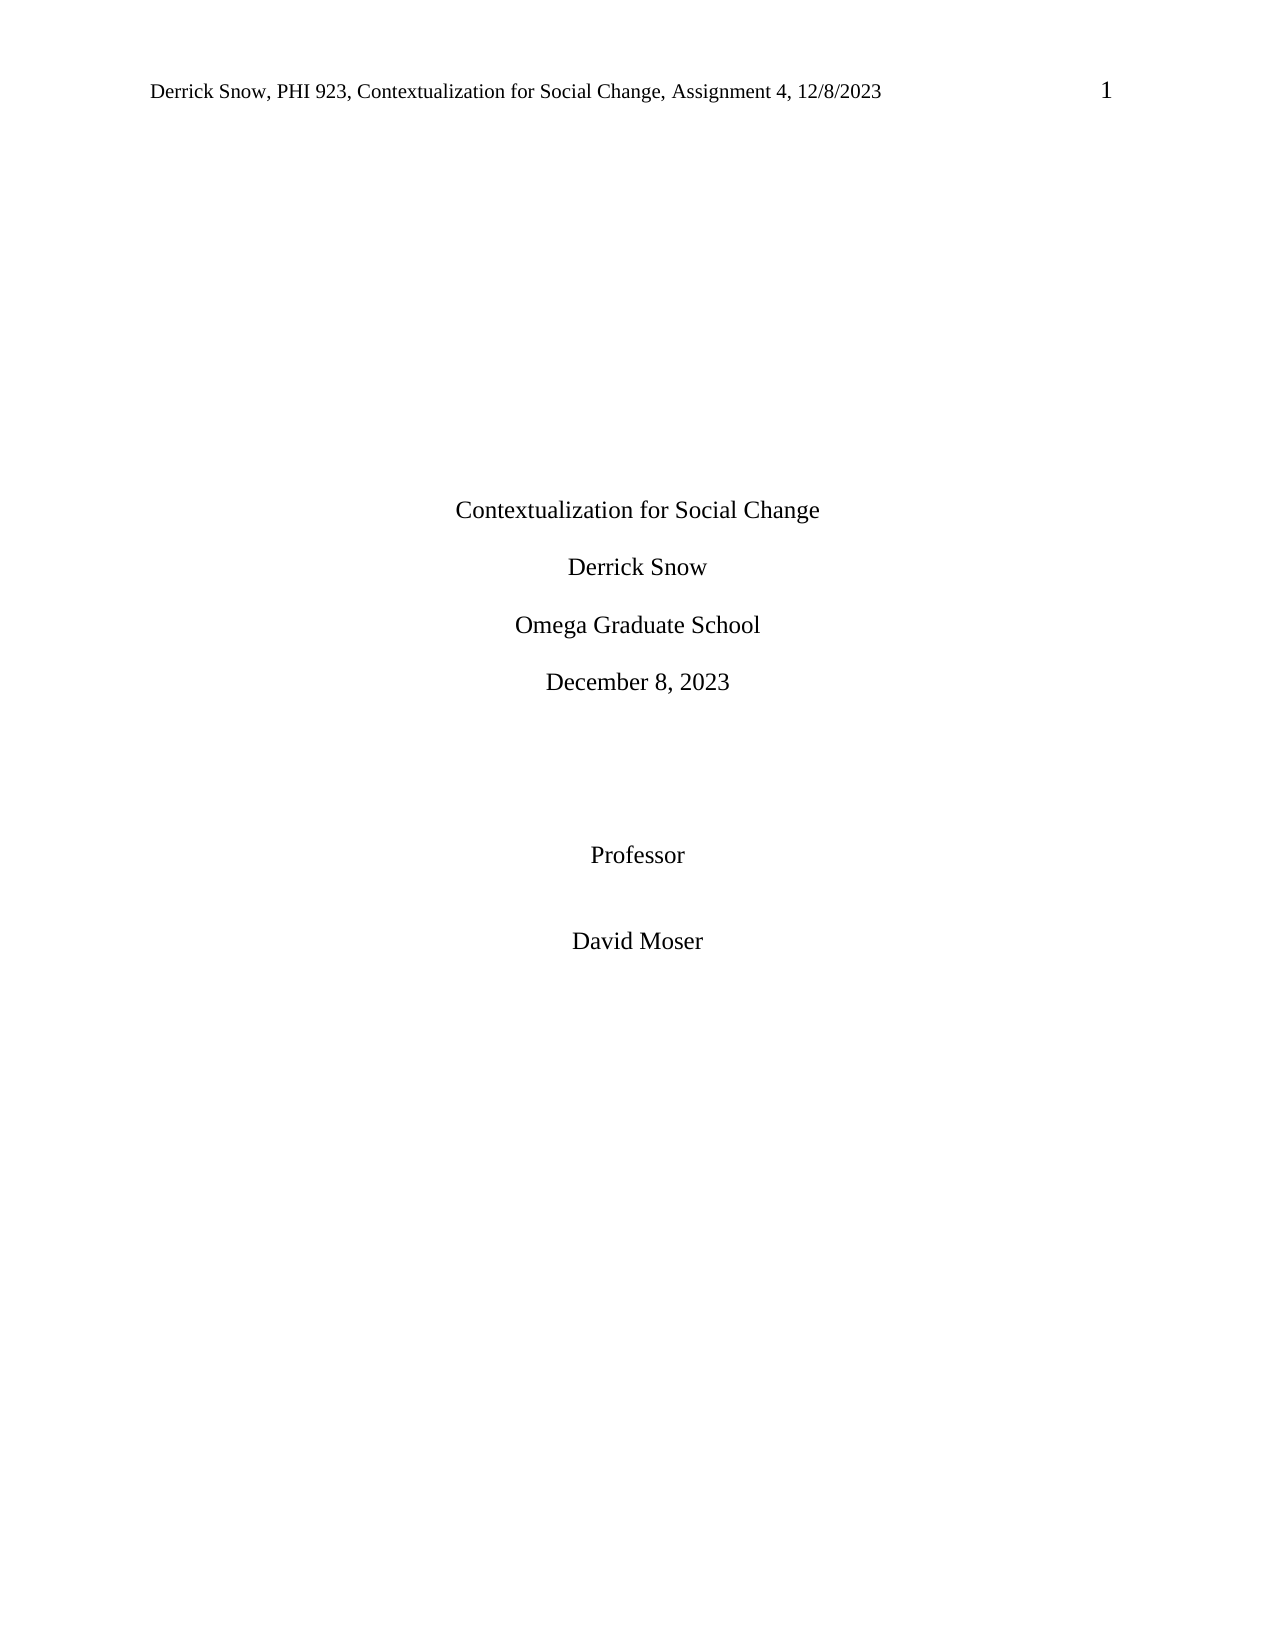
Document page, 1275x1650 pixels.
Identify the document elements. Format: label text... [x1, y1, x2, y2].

text Professor [150, 840, 1125, 869]
text Derrick Snow [150, 552, 1125, 581]
text Omega Graduate School [150, 610, 1125, 639]
text December 8, 2023 [150, 667, 1125, 696]
text Contextualization for Social Change [150, 495, 1125, 524]
text David Moser [150, 926, 1125, 955]
